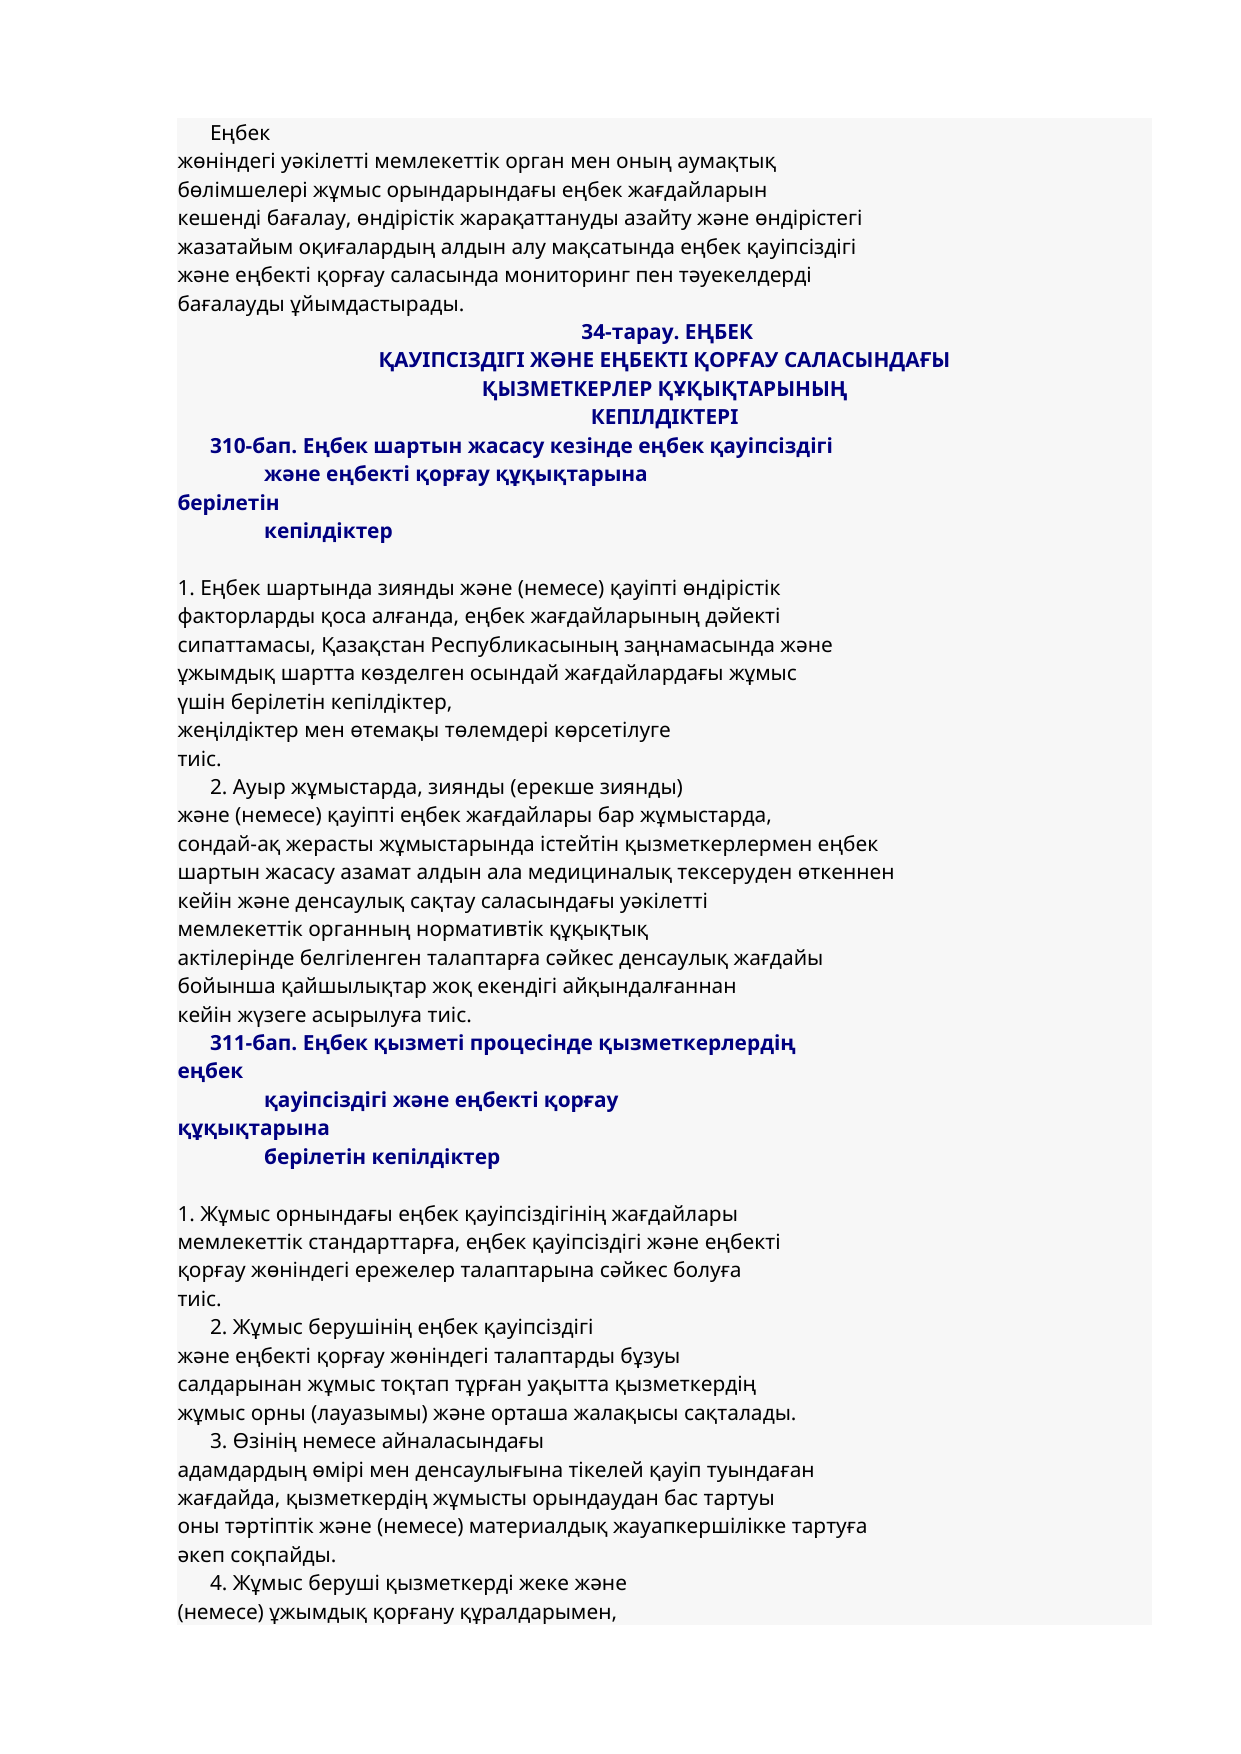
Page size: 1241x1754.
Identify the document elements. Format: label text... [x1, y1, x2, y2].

text 310-бап. Еңбек шартын жасасу кезiнде еңбек қауiпсiздiгi және еңбектi қорғау құқықтарына берiлетiн кепiлдiктер [177, 431, 1152, 545]
text 34-тарау. ЕҢБЕК ҚАУIПСIЗДIГI ЖӘНЕ ЕҢБЕКТI ҚОРҒАУ САЛАСЫНДАҒЫ ҚЫЗМЕТКЕРЛЕР ҚҰҚЫҚТАРЫНЫҢ КЕПIЛДIКТЕРI [177, 317, 1152, 431]
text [177, 1170, 1152, 1625]
text 311-бап. Еңбек қызметi процесiнде қызметкерлердiң еңбек қауiпсiздiгi және еңбектi қорғау құқықтарына берiлетiн кепiлдiктер [177, 1028, 1152, 1170]
text Еңбек жөнiндегi уәкiлеттi мемлекеттiк орган мен оның аумақтық бөлiмшелерi жұмыс орындарындағы еңбек жағдайларын кешендi бағалау, өндiрiстiк жарақаттануды азайту және өндiрiстегi жазатайым оқиғалардың алдын алу мақсатында еңбек қауiпсiздiгi және еңбектi қорғау саласында мониторинг пен тәуекелдердi бағалауды ұйымдастырады. [177, 118, 1152, 317]
text 1. Еңбек шартында зиянды және (немесе) қауiптi өндiрiстiк факторларды қоса алғанда, еңбек жағдайларының дәйектi сипаттамасы, Қазақстан Республикасының заңнамасында және ұжымдық шартта көзделген осындай жағдайлардағы жұмыс үшiн берiлетiн кепiлдiктер, жеңiлдiктер мен өтемақы төлемдерi көрсетiлуге тиiс. 2. Ауыр жұмыстарда, зиянды (ерекше зиянды) және (немесе) қауiптi еңбек жағдайлары бар жұмыстарда, сондай-ақ жерасты жұмыстарында iстейтiн қызметкерлермен еңбек шартын жасасу азамат алдын ала медициналық тексеруден өткеннен кейiн және денсаулық сақтау саласындағы уәкiлеттi мемлекеттiк органның нормативтiк құқықтық актiлерiнде белгiленген талаптарға сәйкес денсаулық жағдайы бойынша қайшылықтар жоқ екендiгi айқындалғаннан кейiн жүзеге асырылуға тиiс. [177, 545, 1152, 1028]
